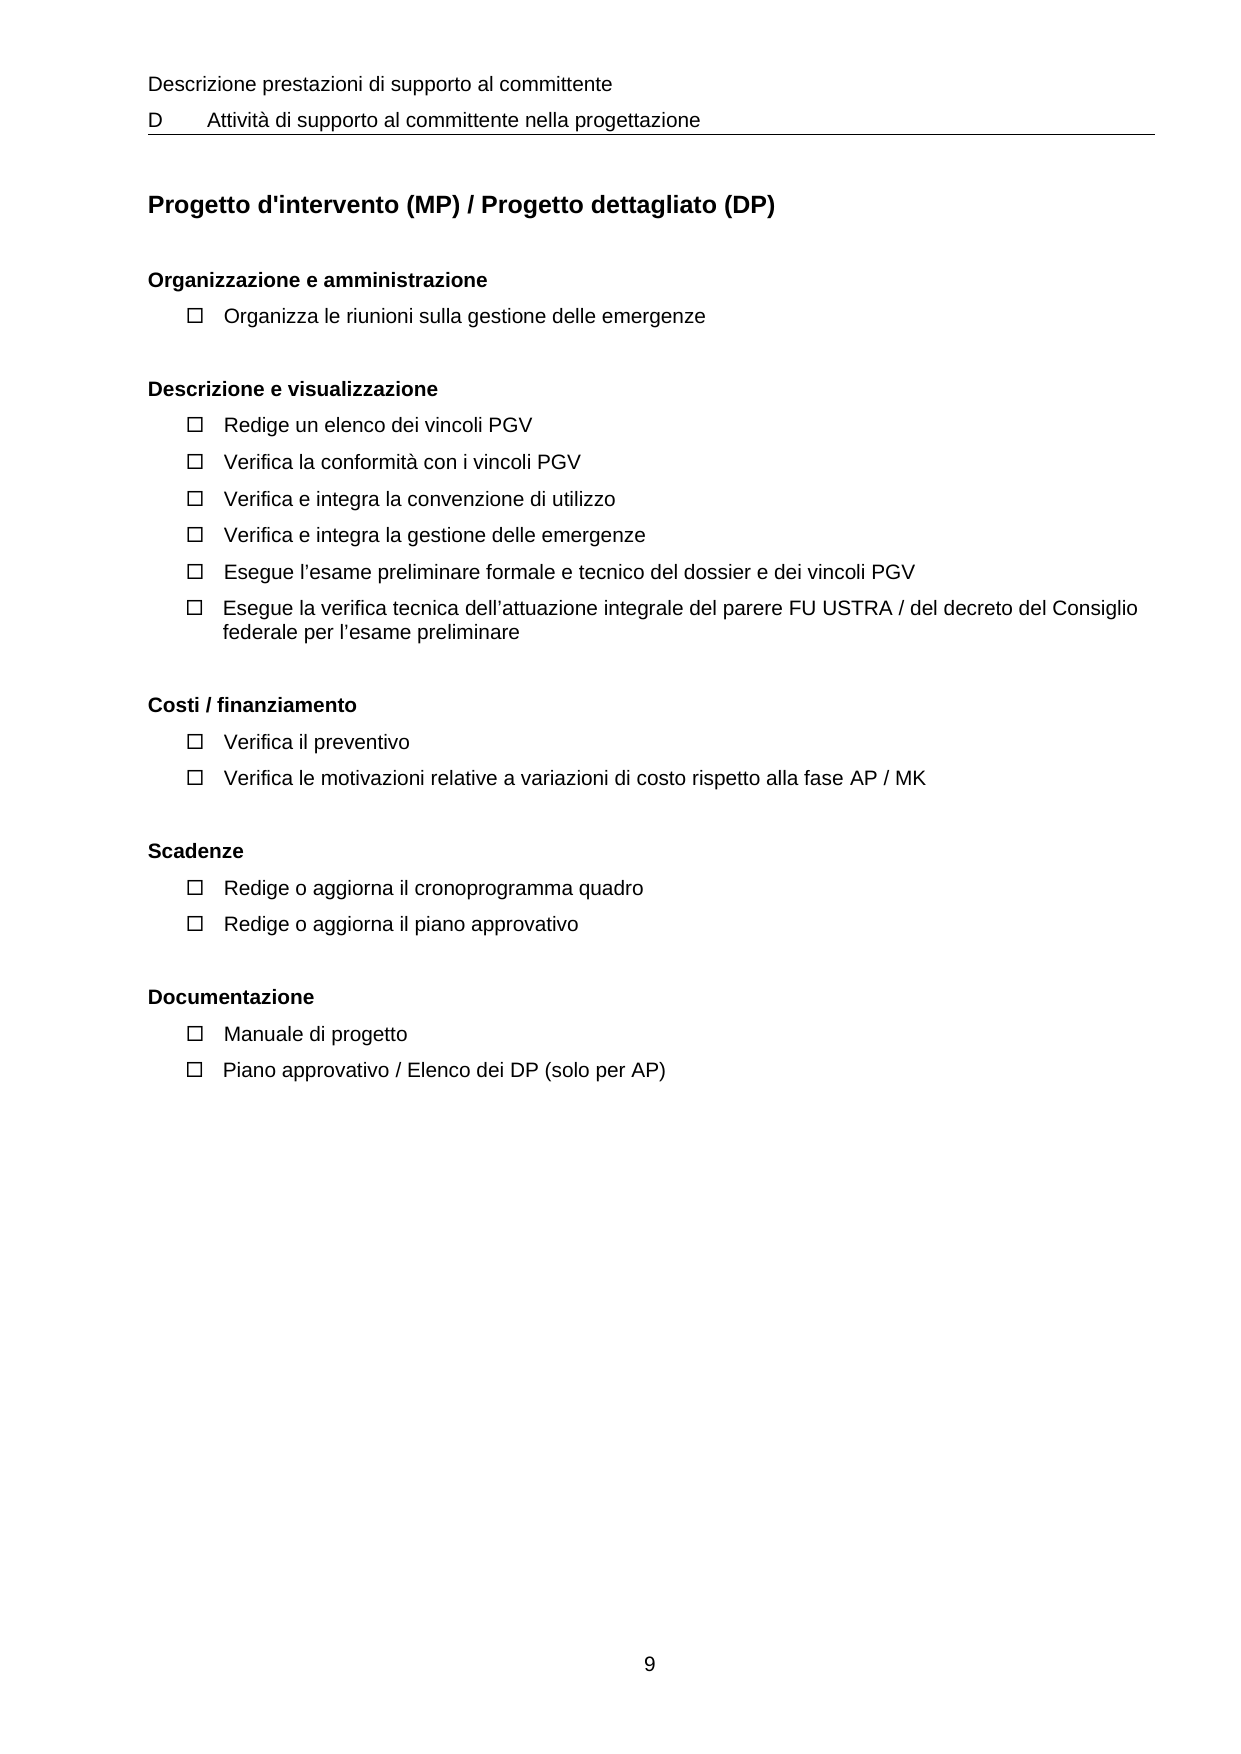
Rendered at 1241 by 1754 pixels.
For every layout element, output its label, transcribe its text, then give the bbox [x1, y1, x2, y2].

list Verifica la conformità con i vincoli PGV [186, 450, 1152, 474]
text Organizzazione e amministrazione [148, 267, 1152, 291]
text Scadenze [148, 839, 1152, 863]
list Verifica il preventivo [186, 729, 1152, 754]
list Esegue l’esame preliminare formale e tecnico del dossier e dei vincoli PGV [186, 559, 1152, 584]
text Progetto d'intervento (MP) / Progetto dettagliato (DP) [148, 190, 1152, 218]
list Redige o aggiorna il cronoprogramma quadro [186, 876, 1152, 900]
list Redige o aggiorna il piano approvativo [186, 912, 1152, 936]
text Documentazione [148, 985, 1152, 1009]
list Verifica e integra la convenzione di utilizzo [186, 486, 1152, 511]
text Descrizione e visualizzazione [148, 377, 1152, 401]
list Manuale di progetto [186, 1022, 1152, 1046]
text Costi / finanziamento [148, 693, 1152, 717]
list Verifica le motivazioni relative a variazioni di costo rispetto alla fase AP / MK [186, 766, 1152, 790]
list Redige un elenco dei vincoli PGV [186, 413, 1152, 437]
list Esegue la verifica tecnica dell’attuazione integrale del parere FU USTRA / del decreto del Consiglio federale per l’esame preliminare [185, 596, 1152, 644]
list Verifica e integra la gestione delle emergenze [186, 523, 1152, 547]
list Organizza le riunioni sulla gestione delle emergenze [186, 304, 1152, 328]
list Piano approvativo / Elenco dei DP (solo per AP) [185, 1058, 1152, 1082]
